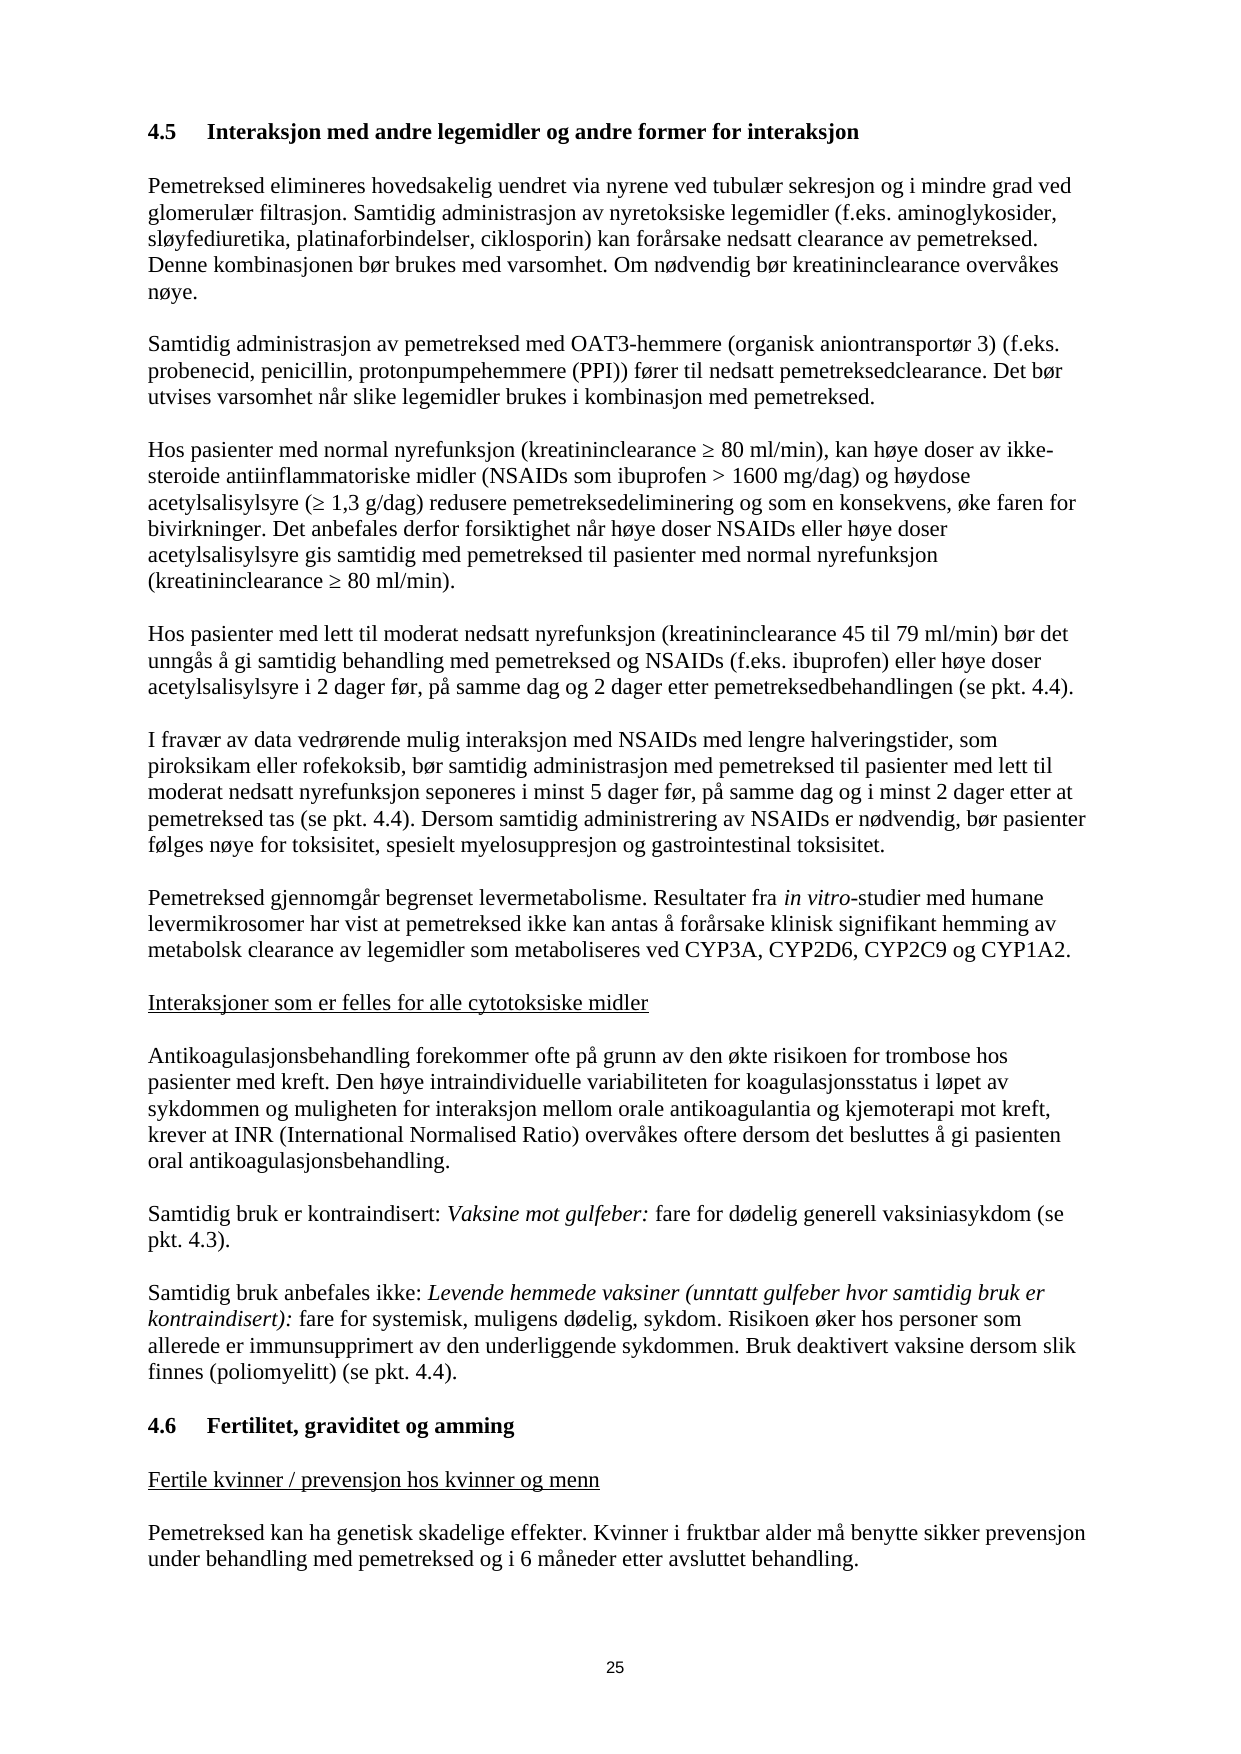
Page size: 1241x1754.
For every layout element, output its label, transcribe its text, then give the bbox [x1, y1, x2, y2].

text Pemetreksed gjennomgår begrenset levermetabolisme. Resultater fra in vitro-studier med humane levermikrosomer har vist at pemetreksed ikke kan antas å forårsake klinisk signifikant hemming av metabolsk clearance av legemidler som metaboliseres ved CYP3A, CYP2D6, CYP2C9 og CYP1A2. [148, 884, 1093, 963]
text 4.6 Fertilitet, graviditet og amming [148, 1412, 1093, 1439]
text Fertile kvinner / prevensjon hos kvinner og menn [148, 1466, 1093, 1492]
text Samtidig bruk anbefales ikke: Levende hemmede vaksiner (unntatt gulfeber hvor samtidig bruk er kontraindisert): fare for systemisk, muligens dødelig, sykdom. Risikoen øker hos personer som allerede er immunsupprimert av den underliggende sykdommen. Bruk deaktivert vaksine dersom slik finnes (poliomyelitt) (se pkt. 4.4). [148, 1279, 1093, 1384]
text Hos pasienter med lett til moderat nedsatt nyrefunksjon (kreatininclearance 45 til 79 ml/min) bør det unngås å gi samtidig behandling med pemetreksed og NSAIDs (f.eks. ibuprofen) eller høye doser acetylsalisylsyre i 2 dager før, på samme dag og 2 dager etter pemetreksedbehandlingen (se pkt. 4.4). [148, 620, 1093, 699]
text Samtidig administrasjon av pemetreksed med OAT3-hemmere (organisk aniontransportør 3) (f.eks. probenecid, penicillin, protonpumpehemmere (PPI)) fører til nedsatt pemetreksedclearance. Det bør utvises varsomhet når slike legemidler brukes i kombinasjon med pemetreksed. [148, 330, 1093, 409]
text Pemetreksed elimineres hovedsakelig uendret via nyrene ved tubulær sekresjon og i mindre grad ved glomerulær filtrasjon. Samtidig administrasjon av nyretoksiske legemidler (f.eks. aminoglykosider, sløyfediuretika, platinaforbindelser, ciklosporin) kan forårsake nedsatt clearance av pemetreksed. Denne kombinasjonen bør brukes med varsomhet. Om nødvendig bør kreatininclearance overvåkes nøye. [148, 172, 1093, 304]
text Samtidig bruk er kontraindisert: Vaksine mot gulfeber: fare for dødelig generell vaksiniasykdom (se pkt. 4.3). [148, 1200, 1093, 1253]
text Antikoagulasjonsbehandling forekommer ofte på grunn av den økte risikoen for trombose hos pasienter med kreft. Den høye intraindividuelle variabiliteten for koagulasjonsstatus i løpet av sykdommen og muligheten for interaksjon mellom orale antikoagulantia og kjemoterapi mot kreft, krever at INR (International Normalised Ratio) overvåkes oftere dersom det besluttes å gi pasienten oral antikoagulasjonsbehandling. [148, 1042, 1093, 1174]
text Hos pasienter med normal nyrefunksjon (kreatininclearance ≥ 80 ml/min), kan høye doser av ikke-steroide antiinflammatoriske midler (NSAIDs som ibuprofen > 1600 mg/dag) og høydose acetylsalisylsyre (≥ 1,3 g/dag) redusere pemetreksedeliminering og som en konsekvens, øke faren for bivirkninger. Det anbefales derfor forsiktighet når høye doser NSAIDs eller høye doser acetylsalisylsyre gis samtidig med pemetreksed til pasienter med normal nyrefunksjon (kreatininclearance ≥ 80 ml/min). [148, 436, 1093, 594]
text 4.5 Interaksjon med andre legemidler og andre former for interaksjon [148, 118, 1093, 145]
text Pemetreksed kan ha genetisk skadelige effekter. Kvinner i fruktbar alder må benytte sikker prevensjon under behandling med pemetreksed og i 6 måneder etter avsluttet behandling. [148, 1518, 1093, 1571]
text I fravær av data vedrørende mulig interaksjon med NSAIDs med lengre halveringstider, som piroksikam eller rofekoksib, bør samtidig administrasjon med pemetreksed til pasienter med lett til moderat nedsatt nyrefunksjon seponeres i minst 5 dager før, på samme dag og i minst 2 dager etter at pemetreksed tas (se pkt. 4.4). Dersom samtidig administrering av NSAIDs er nødvendig, bør pasienter følges nøye for toksisitet, spesielt myelosuppresjon og gastrointestinal toksisitet. [148, 726, 1093, 857]
text Interaksjoner som er felles for alle cytotoksiske midler [148, 989, 1093, 1016]
